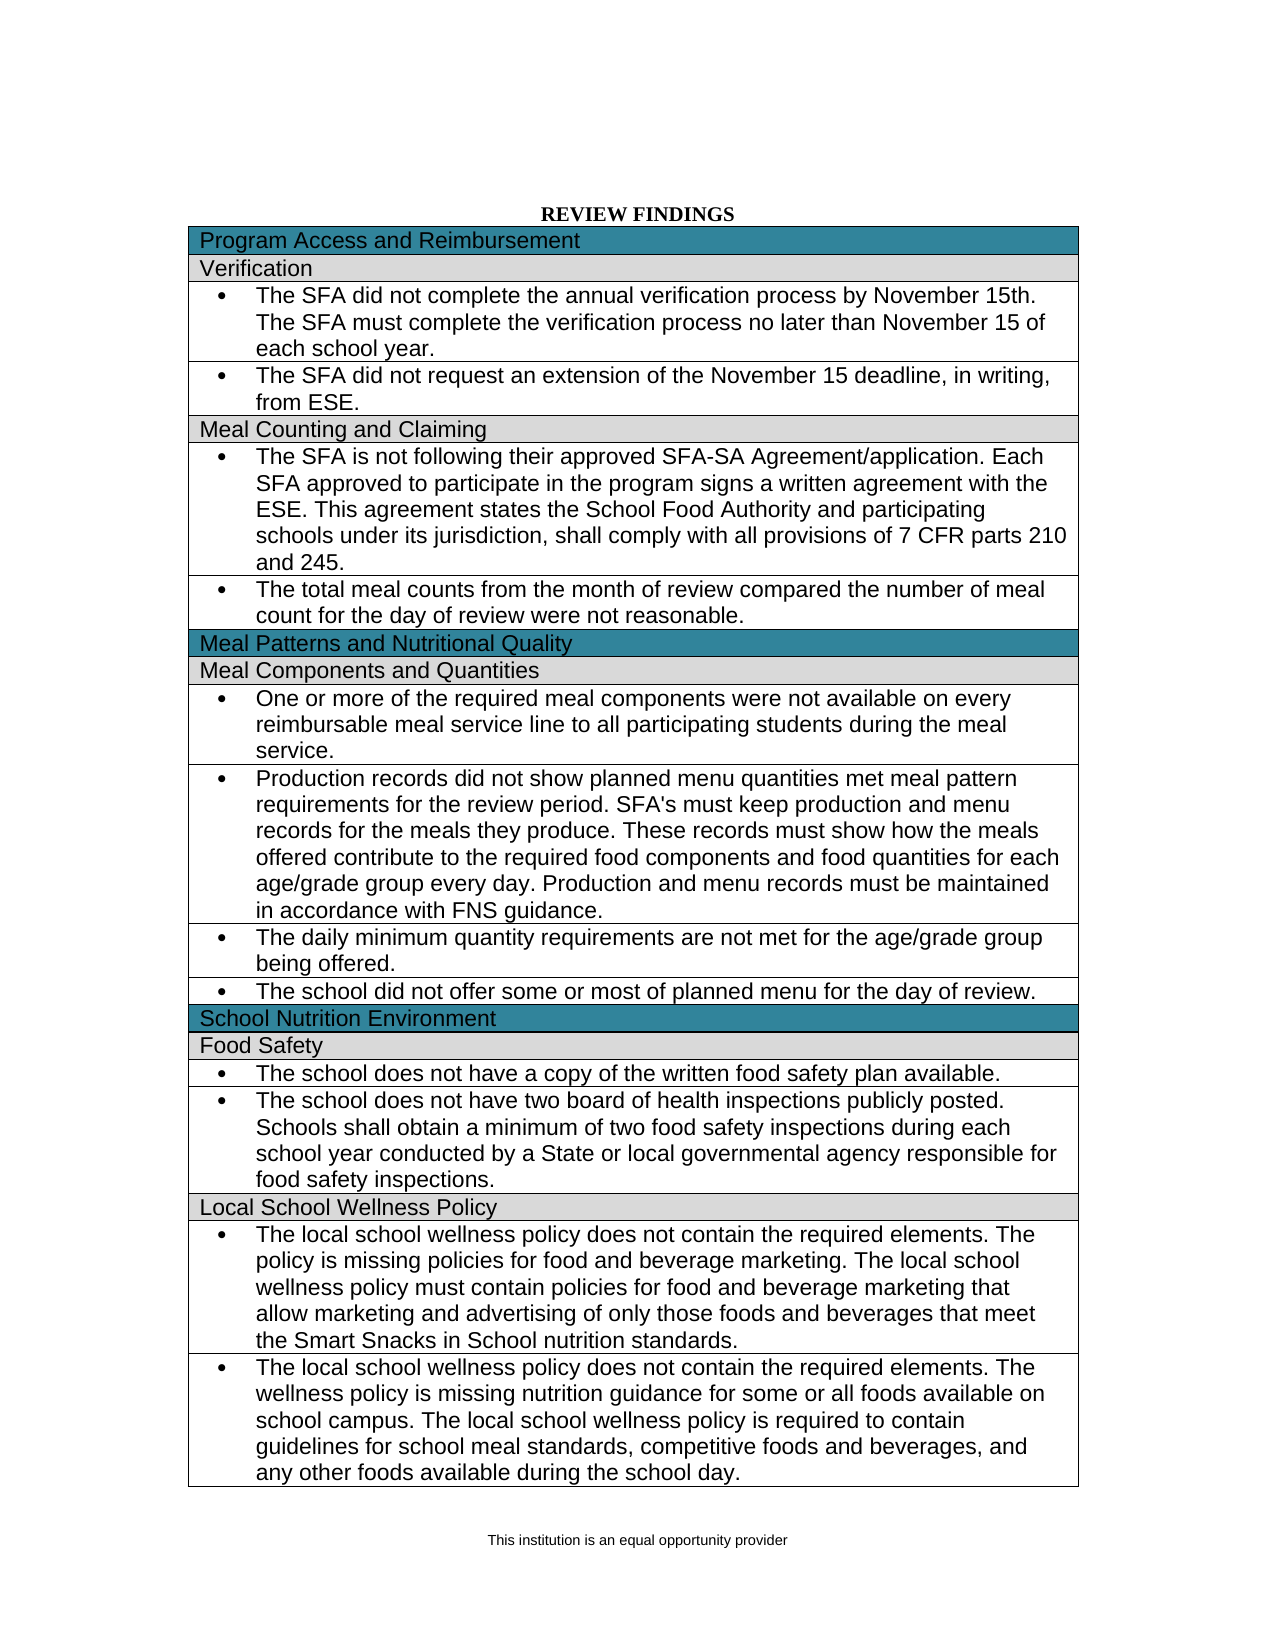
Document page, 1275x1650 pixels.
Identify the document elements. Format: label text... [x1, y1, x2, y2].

table_cell Meal Patterns and Nutritional Quality [189, 630, 1078, 656]
table_cell Food Safety [189, 1033, 1078, 1059]
text REVIEW FINDINGS [187, 202, 1087, 226]
table_cell Meal Counting and Claiming [189, 416, 1078, 442]
table_cell The school does not have a copy of the written food safety plan available. [189, 1060, 1078, 1086]
table_header Program Access and Reimbursement [189, 227, 1078, 254]
table_cell The school did not offer some or most of planned menu for the day of review. [189, 978, 1078, 1004]
table_cell Verification [189, 255, 1078, 281]
table_cell The SFA did not request an extension of the November 15 deadline, in writing, from ESE. [189, 362, 1078, 415]
table_cell One or more of the required meal components were not available on every reimbursable meal service line to all participating students during the meal service. [189, 685, 1078, 764]
table_cell Local School Wellness Policy [189, 1194, 1078, 1220]
table_cell The total meal counts from the month of review compared the number of meal count for the day of review were not reasonable. [189, 576, 1078, 629]
table_cell Production records did not show planned menu quantities met meal pattern requirements for the review period. SFA's must keep production and menu records for the meals they produce. These records must show how the meals offered contribute to the required food components and food quantities for each age/grade group every day. Production and menu records must be maintained in accordance with FNS guidance. [189, 765, 1078, 923]
table_cell Meal Components and Quantities [189, 657, 1078, 684]
table_cell The SFA is not following their approved SFA-SA Agreement/application. Each SFA approved to participate in the program signs a written agreement with the ESE. This agreement states the School Food Authority and participating schools under its jurisdiction, shall comply with all provisions of 7 CFR parts 210 and 245. [189, 443, 1078, 575]
table_cell The school does not have two board of health inspections publicly posted. Schools shall obtain a minimum of two food safety inspections during each school year conducted by a State or local governmental agency responsible for food safety inspections. [189, 1087, 1078, 1193]
table_cell The local school wellness policy does not contain the required elements. The policy is missing policies for food and beverage marketing. The local school wellness policy must contain policies for food and beverage marketing that allow marketing and advertising of only those foods and beverages that meet the Smart Snacks in School nutrition standards. [189, 1221, 1078, 1353]
table_cell The local school wellness policy does not contain the required elements. The wellness policy is missing nutrition guidance for some or all foods available on school campus. The local school wellness policy is required to contain guidelines for school meal standards, competitive foods and beverages, and any other foods available during the school day. [189, 1354, 1078, 1486]
table_cell The SFA did not complete the annual verification process by November 15th. The SFA must complete the verification process no later than November 15 of each school year. [189, 282, 1078, 361]
table_cell School Nutrition Environment [189, 1005, 1078, 1031]
table_cell The daily minimum quantity requirements are not met for the age/grade group being offered. [189, 924, 1078, 977]
